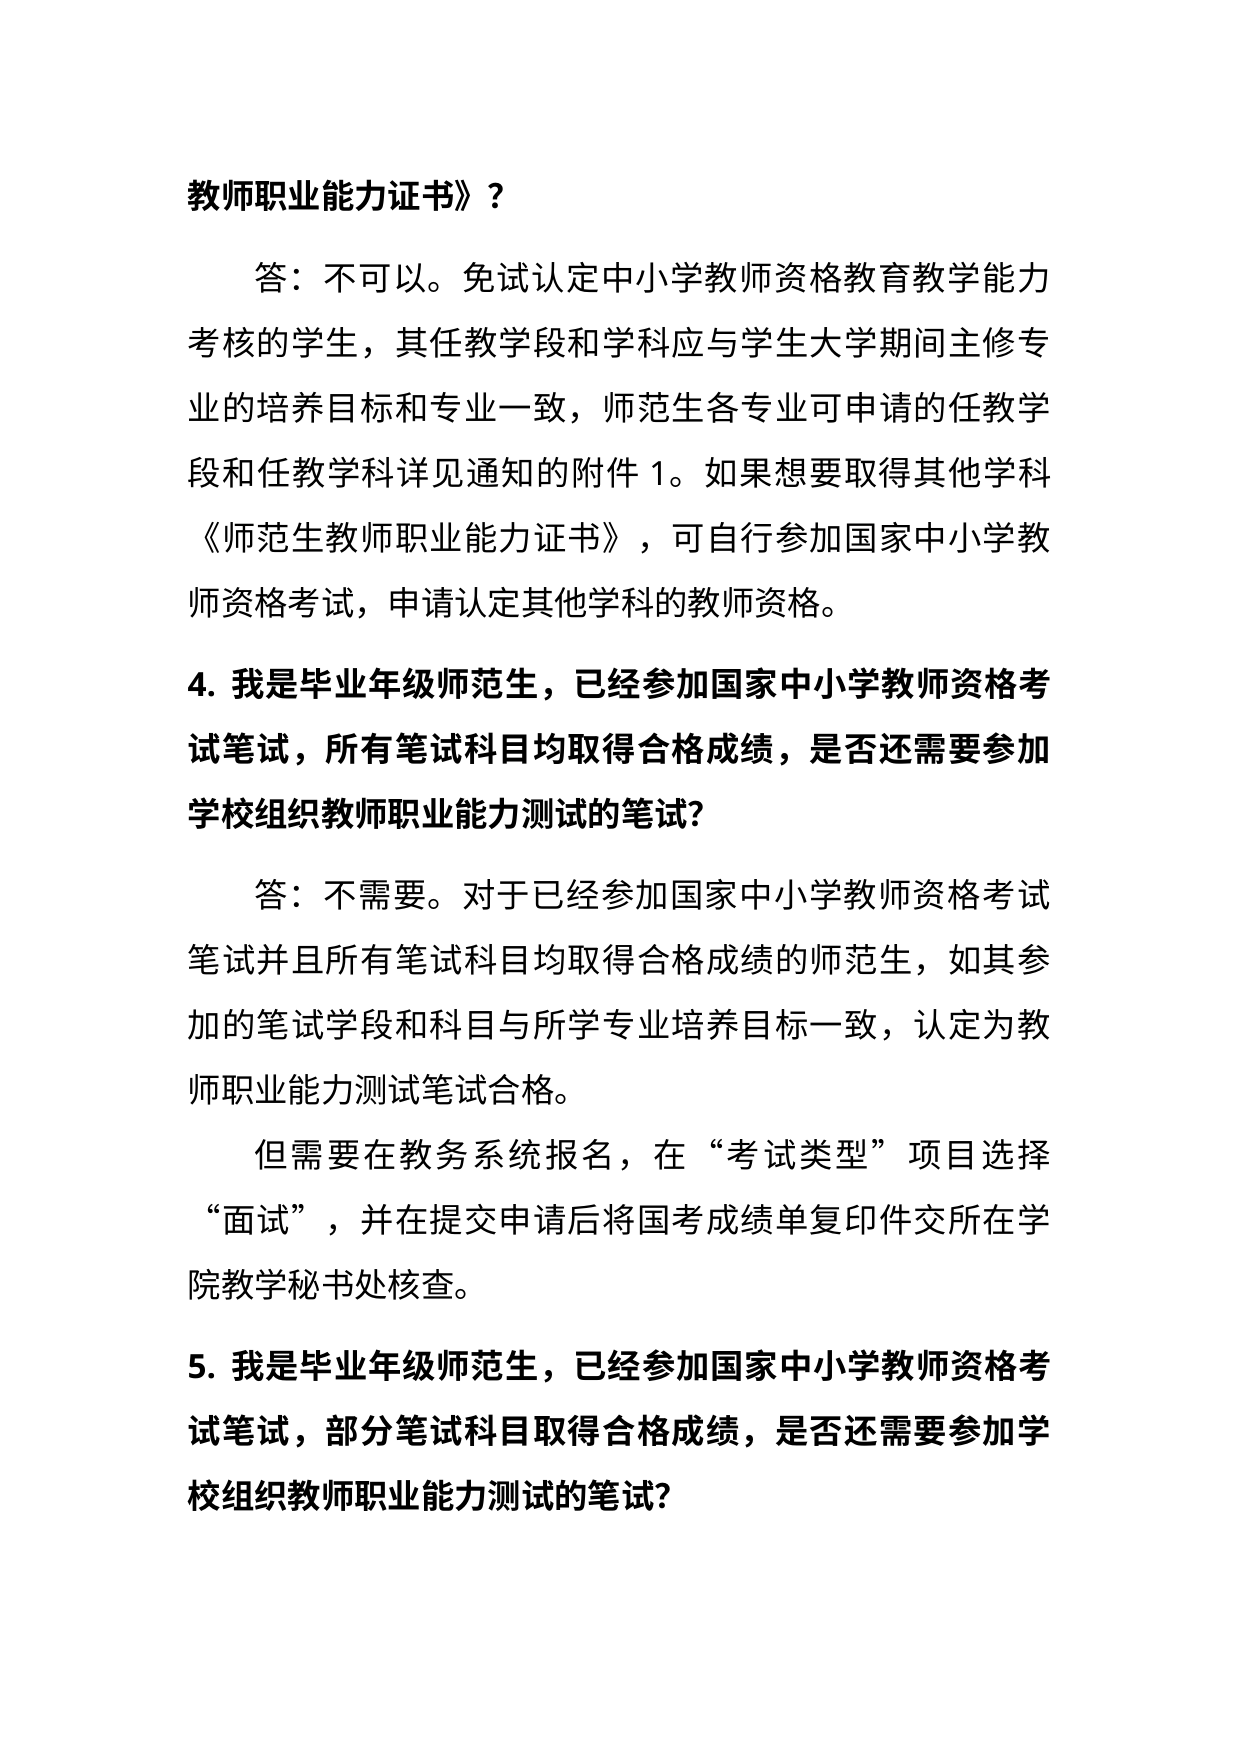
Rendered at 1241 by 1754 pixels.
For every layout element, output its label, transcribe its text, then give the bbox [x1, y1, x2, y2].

list 我是毕业年级师范生，已经参加国家中小学教师资格考试笔试，所有笔试科目均取得合格成绩，是否还需要参加学校组织教师职业能力测试的笔试？ [187, 649, 1053, 844]
list 我是毕业年级师范生，已经参加国家中小学教师资格考试笔试，部分笔试科目取得合格成绩，是否还需要参加学校组织教师职业能力测试的笔试？ [187, 1332, 1053, 1527]
list 答：不需要。对于已经参加国家中小学教师资格考试笔试并且所有笔试科目均取得合格成绩的师范生，如其参加的笔试学段和科目与所学专业培养目标一致，认定为教师职业能力测试笔试合格。 [187, 861, 1053, 1121]
list 答：不可以。免试认定中小学教师资格教育教学能力考核的学生，其任教学段和学科应与学生大学期间主修专业的培养目标和专业一致，师范生各专业可申请的任教学段和任教学科详见通知的附件1。如果想要取得其他学科《师范生教师职业能力证书》，可自行参加国家中小学教师资格考试，申请认定其他学科的教师资格。 [187, 243, 1053, 633]
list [187, 162, 1053, 227]
list 但需要在教务系统报名，在“考试类型”项目选择“面试”，并在提交申请后将国考成绩单复印件交所在学院教学秘书处核查。 [187, 1121, 1053, 1316]
